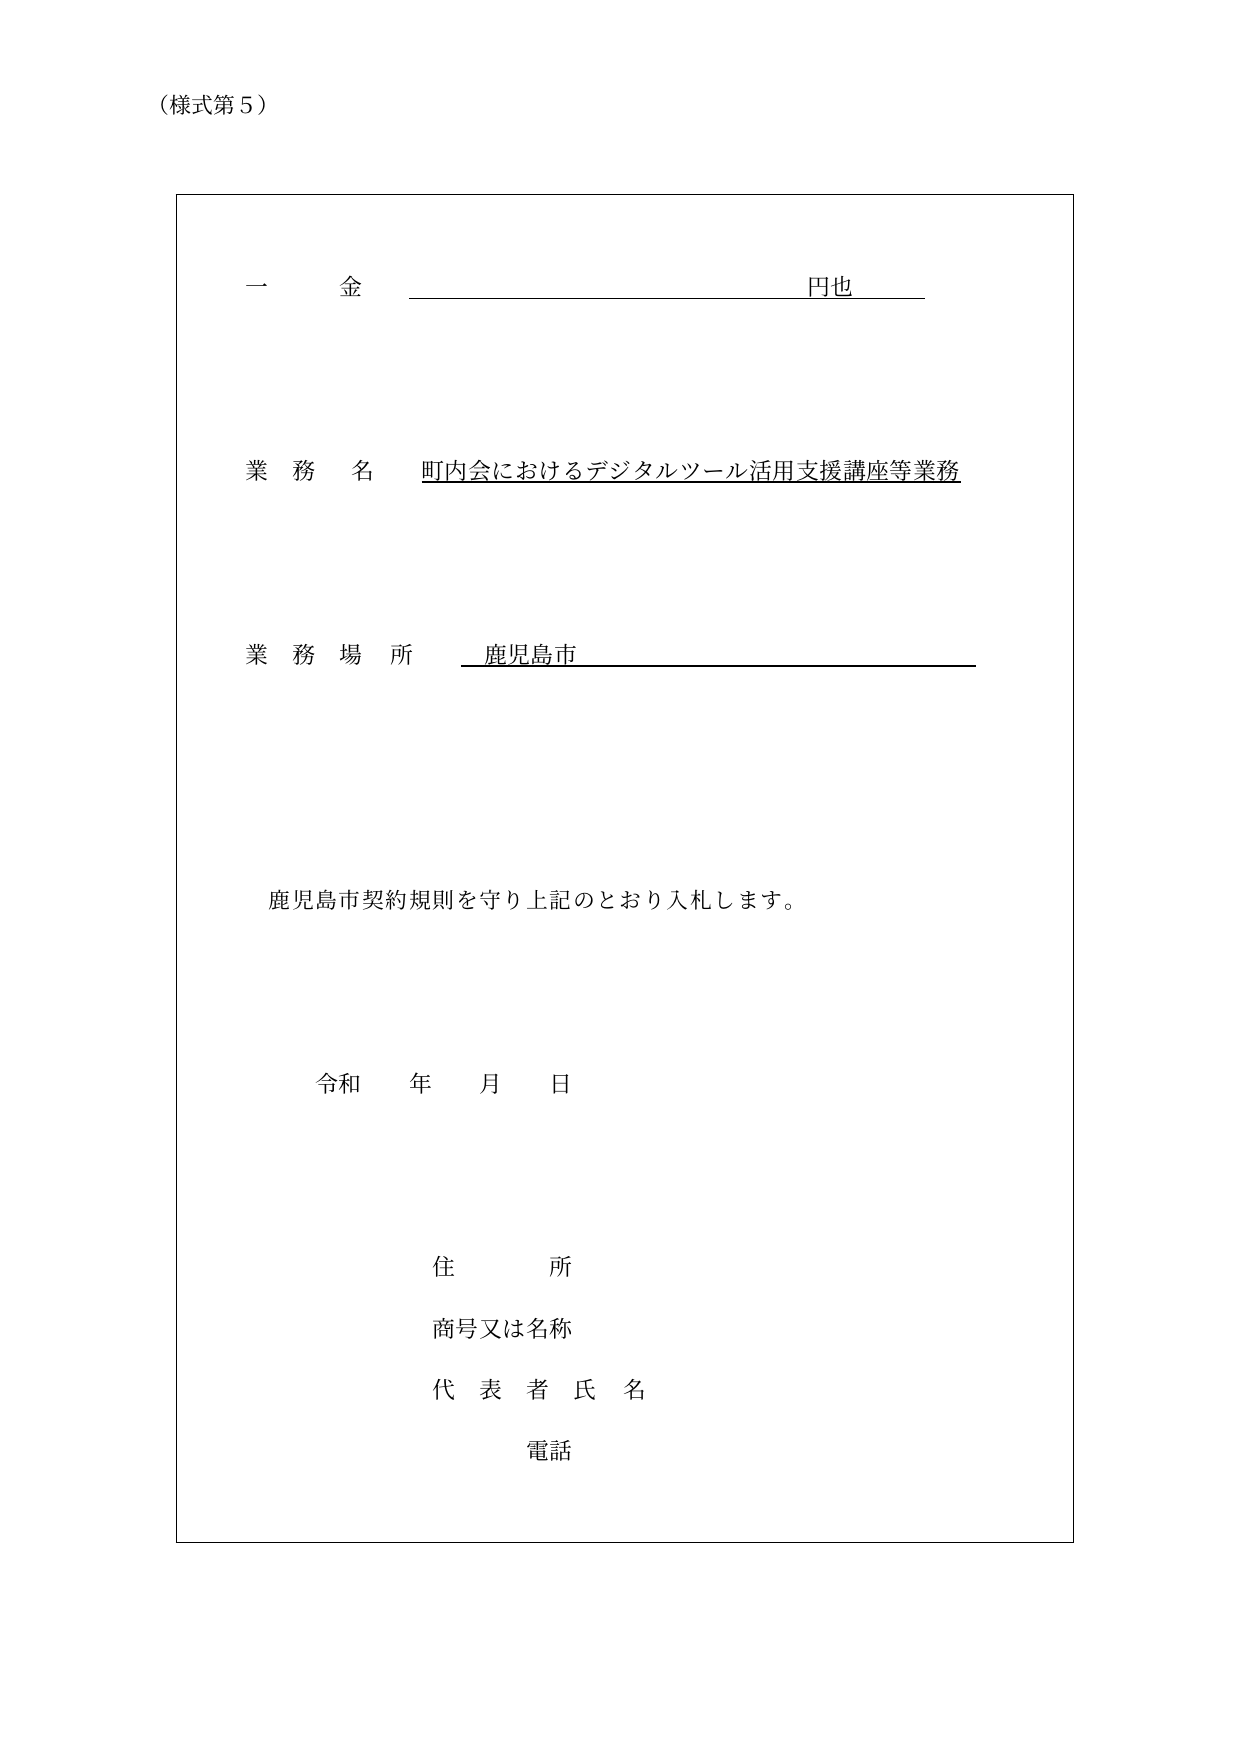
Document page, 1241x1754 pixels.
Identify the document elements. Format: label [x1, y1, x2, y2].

table_cell [177, 195, 1073, 1542]
